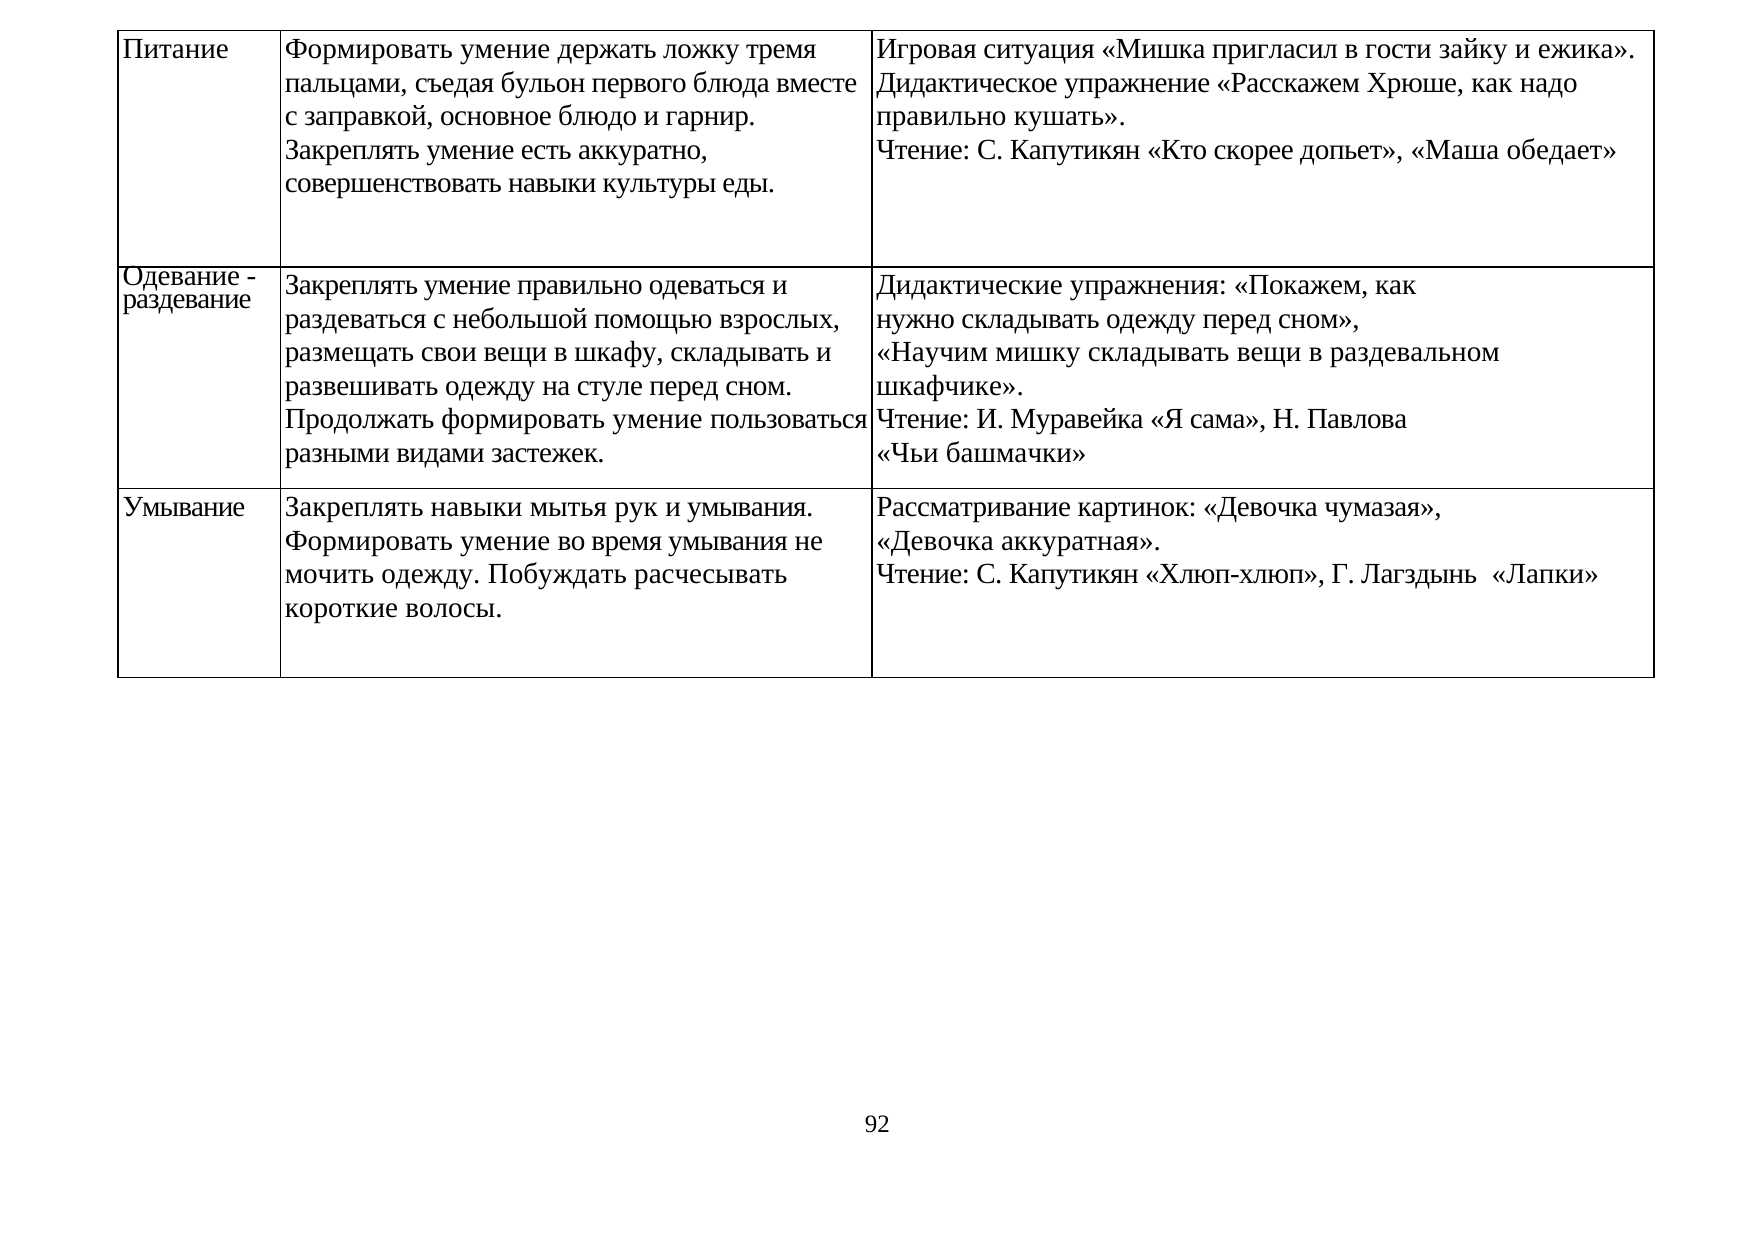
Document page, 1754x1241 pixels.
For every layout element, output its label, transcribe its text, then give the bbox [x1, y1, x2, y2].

table_cell Формировать умение держать ложку тремя пальцами, съедая бульон первого блюда вместе с заправкой, основное блюдо и гарнир. Закреплять умение есть аккуратно, совершенствовать навыки культуры еды. [281, 31, 871, 266]
table_cell Рассматривание картинок: «Девочка чумазая», «Девочка аккуратная». Чтение: С. Капутикян «Хлюп-хлюп», Г. Лагздынь «Лапки» [873, 489, 1653, 677]
table_cell Питание [119, 31, 280, 266]
table_cell Дидактические упражнения: «Покажем, как нужно складывать одежду перед сном», «Научим мишку складывать вещи в раздевальном шкафчике». Чтение: И. Муравейка «Я сама», Н. Павлова «Чьи башмачки» [873, 268, 1653, 487]
table_cell Игровая ситуация «Мишка пригласил в гости зайку и ежика». Дидактическое упражнение «Расскажем Хрюше, как надо правильно кушать». Чтение: С. Капутикян «Кто скорее допьет», «Маша обедает» [873, 31, 1653, 266]
table_cell Закреплять умение правильно одеваться и раздеваться с небольшой помощью взрослых, размещать свои вещи в шкафу, складывать и развешивать одежду на стуле перед сном. Продолжать формировать умение пользоваться разными видами застежек. [281, 268, 871, 487]
table_cell Умывание [119, 489, 280, 677]
table_cell Одевание -раздевание [119, 268, 280, 487]
table_cell Закреплять навыки мытья рук и умывания. Формировать умение во время умывания не мочить одежду. Побуждать расчесывать короткие волосы. [281, 489, 871, 677]
